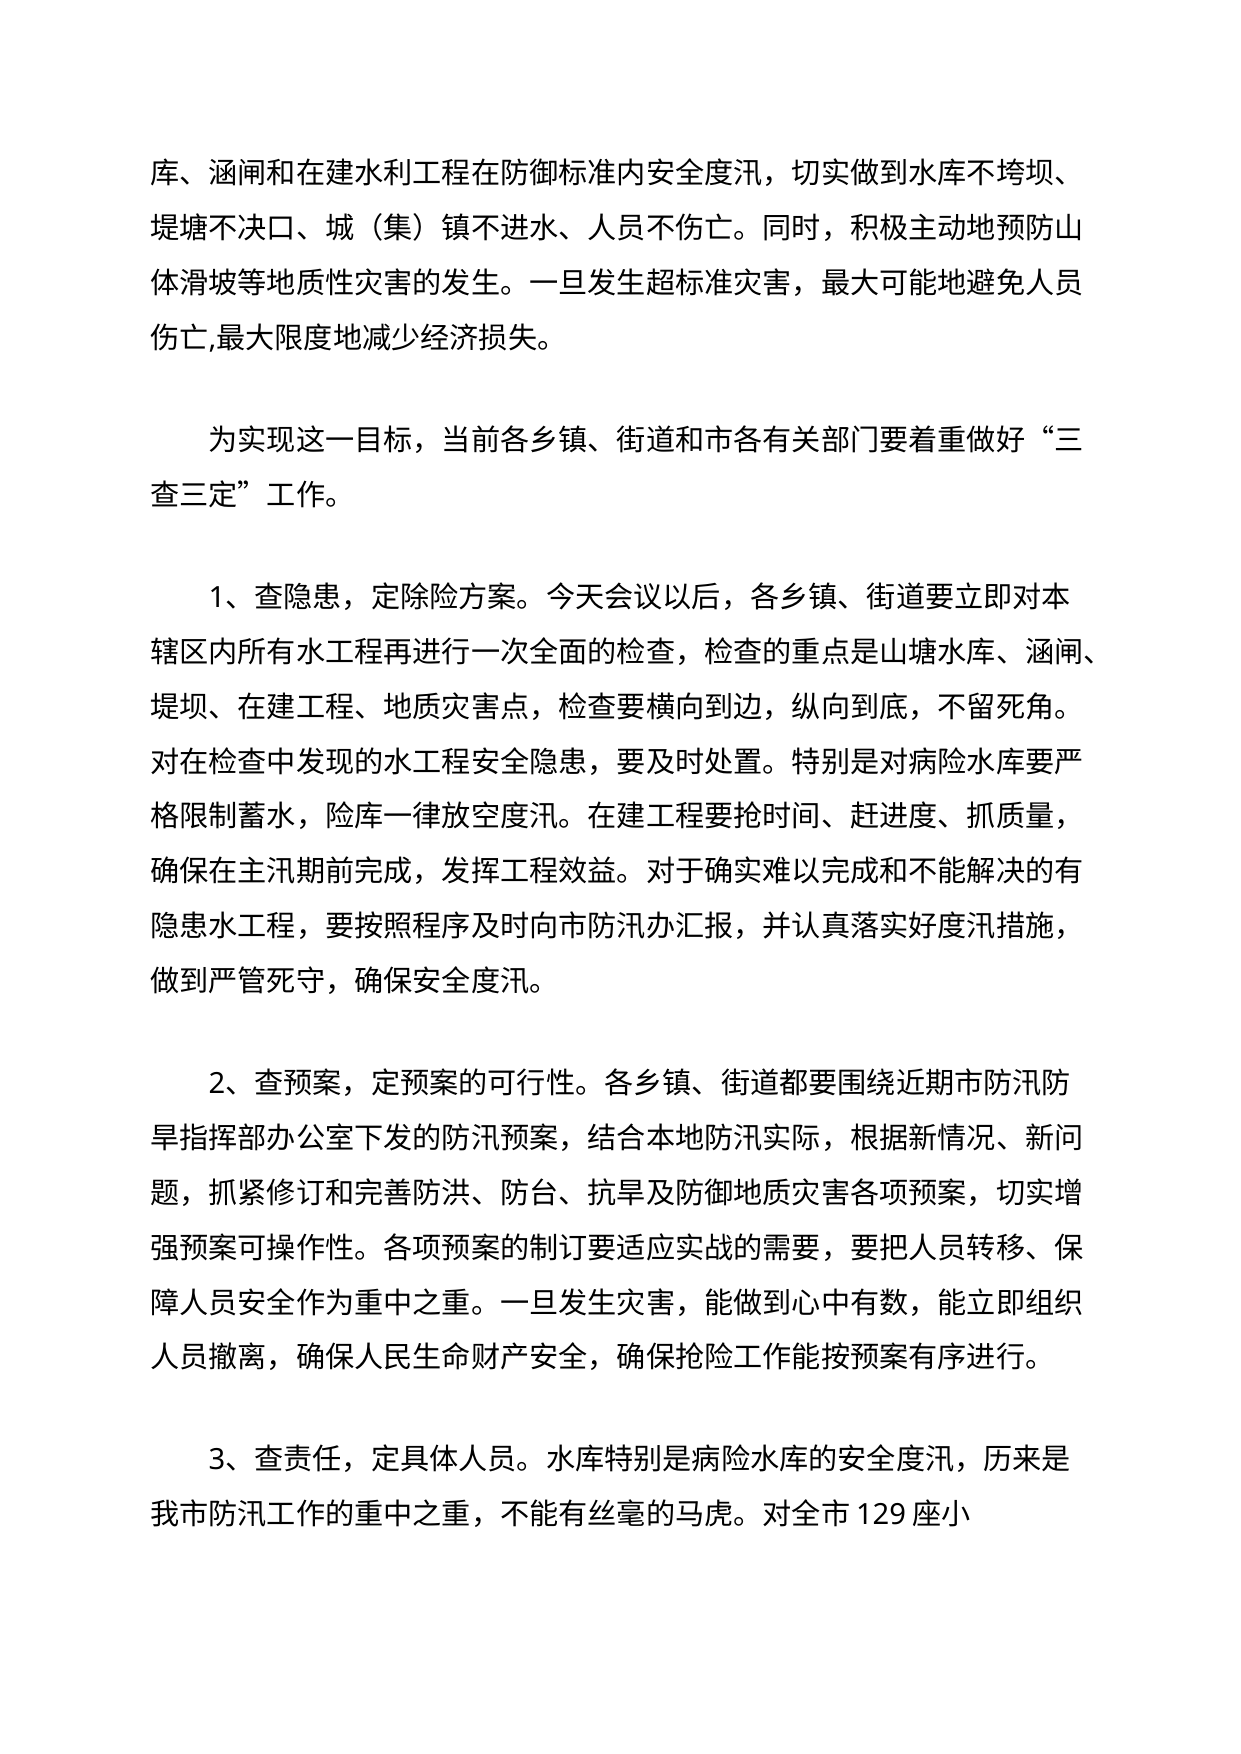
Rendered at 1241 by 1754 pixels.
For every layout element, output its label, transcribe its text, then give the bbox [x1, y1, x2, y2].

text 3、查责任，定具体人员。水库特别是病险水库的安全度汛，历来是我市防汛工作的重中之重，不能有丝毫的马虎。对全市129座小 [150, 1436, 1090, 1533]
text 1、查隐患，定除险方案。今天会议以后，各乡镇、街道要立即对本辖区内所有水工程再进行一次全面的检查，检查的重点是山塘水库、涵闸、堤坝、在建工程、地质灾害点，检查要横向到边，纵向到底，不留死角。对在检查中发现的水工程安全隐患，要及时处置。特别是对病险水库要严格限制蓄水，险库一律放空度汛。在建工程要抢时间、赶进度、抓质量，确保在主汛期前完成，发挥工程效益。对于确实难以完成和不能解决的有隐患水工程，要按照程序及时向市防汛办汇报，并认真落实好度汛措施，做到严管死守，确保安全度汛。 [150, 573, 1090, 1000]
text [150, 150, 1090, 357]
text 2、查预案，定预案的可行性。各乡镇、街道都要围绕近期市防汛防旱指挥部办公室下发的防汛预案，结合本地防汛实际，根据新情况、新问题，抓紧修订和完善防洪、防台、抗旱及防御地质灾害各项预案，切实增强预案可操作性。各项预案的制订要适应实战的需要，要把人员转移、保障人员安全作为重中之重。一旦发生灾害，能做到心中有数，能立即组织人员撤离，确保人民生命财产安全，确保抢险工作能按预案有序进行。 [150, 1059, 1090, 1376]
text 为实现这一目标，当前各乡镇、街道和市各有关部门要着重做好“三查三定”工作。 [150, 417, 1090, 514]
